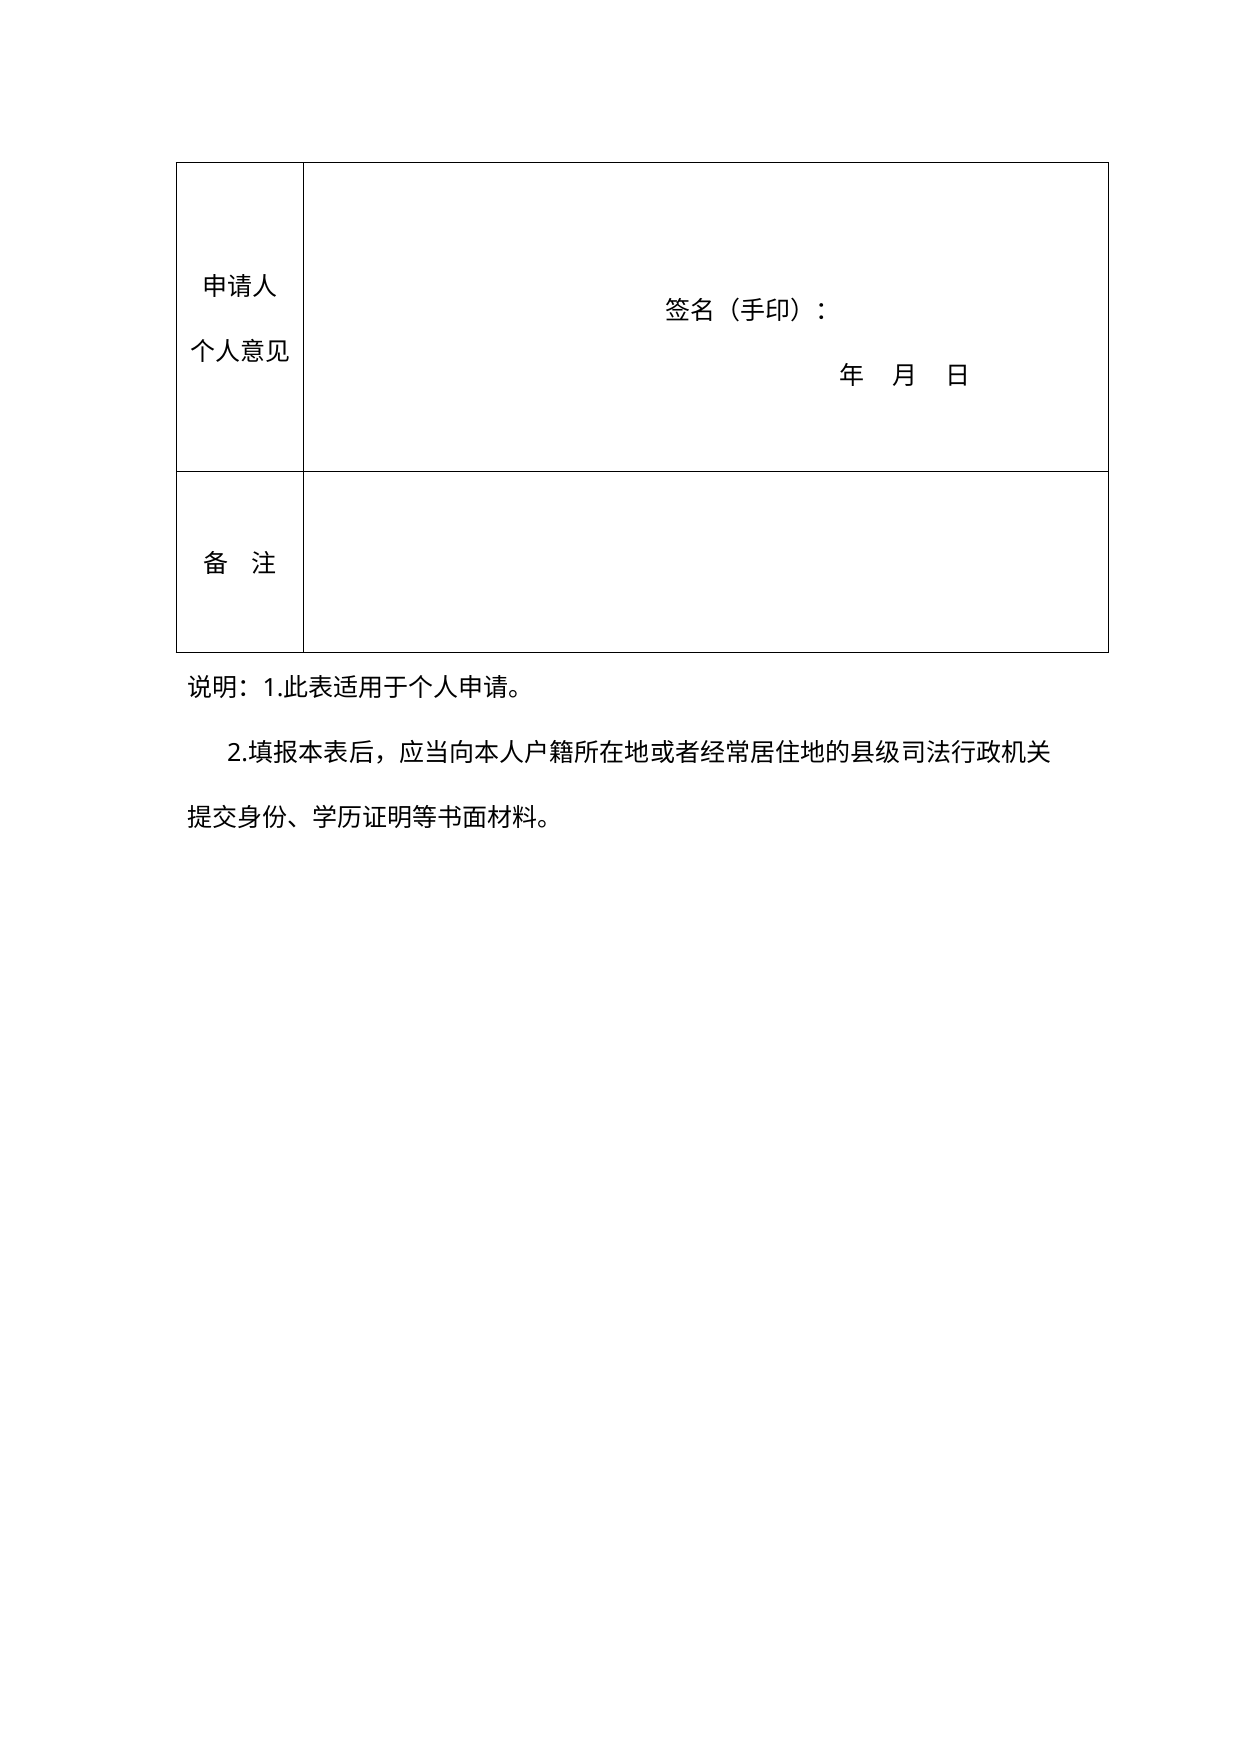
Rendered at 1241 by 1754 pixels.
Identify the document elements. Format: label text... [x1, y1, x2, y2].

table_cell 备 注 [177, 472, 303, 652]
table_cell [304, 472, 1108, 652]
table_cell 申请人 个人意见 [177, 163, 303, 471]
table_cell 签名（手印）： 年 月 日 [304, 163, 1108, 471]
text 说明：1.此表适用于个人申请。 [187, 653, 1053, 718]
text 2.填报本表后，应当向本人户籍所在地或者经常居住地的县级司法行政机关提交身份、学历证明等书面材料。 [187, 718, 1053, 848]
